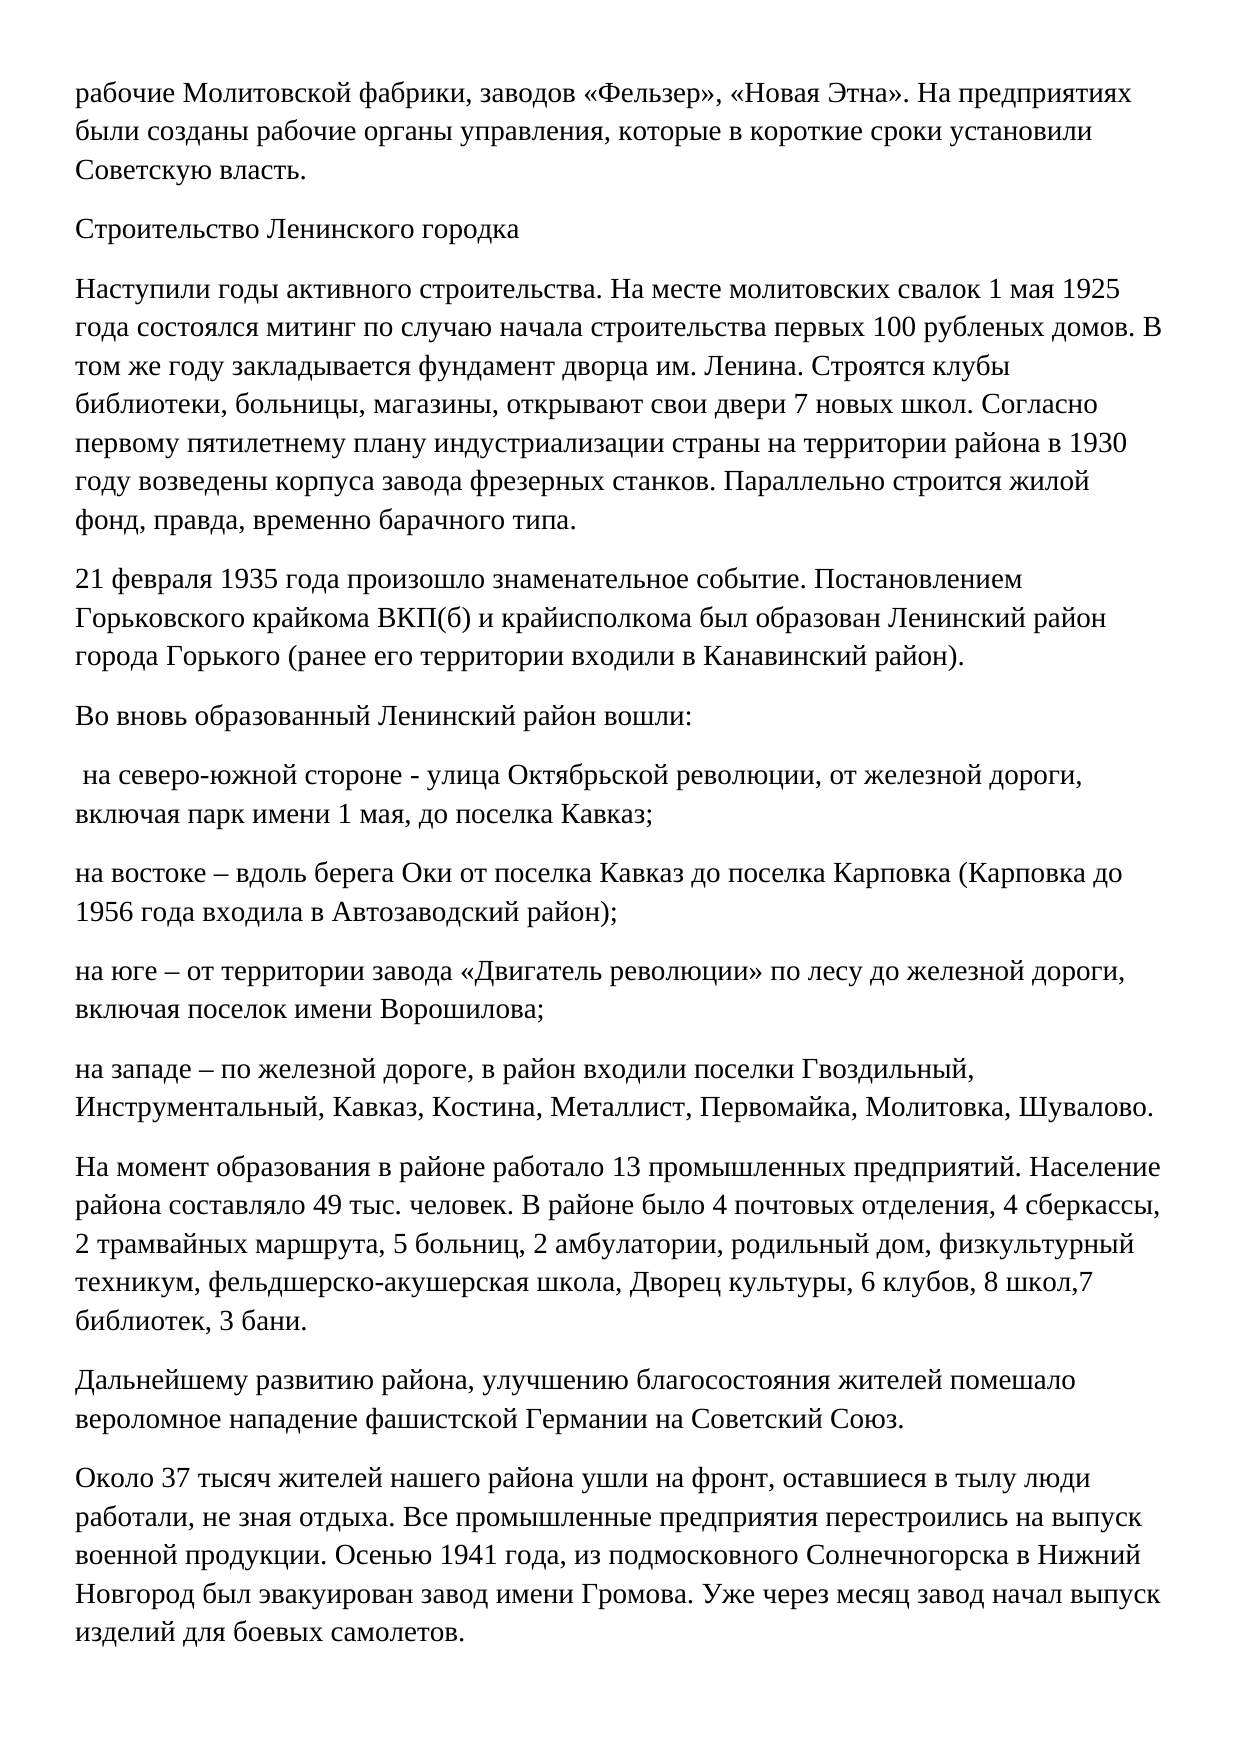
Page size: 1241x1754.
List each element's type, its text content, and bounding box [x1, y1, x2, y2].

text Строительство Ленинского городка [75, 211, 1165, 245]
text Дальнейшему развитию района, улучшению благосостояния жителей помешало вероломное нападение фашистской Германии на Советский Союз. [75, 1362, 1165, 1434]
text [75, 75, 1165, 186]
text Наступили годы активного строительства. На месте молитовских свалок 1 мая 1925 года состоялся митинг по случаю начала строительства первых 100 рубленых домов. В том же году закладывается фундамент дворца им. Ленина. Строятся клубы библиотеки, больницы, магазины, открывают свои двери 7 новых школ. Согласно первому пятилетнему плану индустриализации страны на территории района в 1930 году возведены корпуса завода фрезерных станков. Параллельно строится жилой фонд, правда, временно барачного типа. [75, 271, 1165, 536]
text на западе – по железной дороге, в район входили поселки Гвоздильный, Инструментальный, Кавказ, Костина, Металлист, Первомайка, Молитовка, Шувалово. [75, 1051, 1165, 1123]
text Около 37 тысяч жителей нашего района ушли на фронт, оставшиеся в тылу люди работали, не зная отдыха. Все промышленные предприятия перестроились на выпуск военной продукции. Осенью 1941 года, из подмосковного Солнечногорска в Нижний Новгород был эвакуирован завод имени Громова. Уже через месяц завод начал выпуск изделий для боевых самолетов. [75, 1460, 1165, 1648]
text Во вновь образованный Ленинский район вошли: [75, 698, 1165, 731]
text 21 февраля 1935 года произошло знаменательное событие. Постановлением Горьковского крайкома ВКП(б) и крайисполкома был образован Ленинский район города Горького (ранее его территории входили в Канавинский район). [75, 561, 1165, 672]
text на востоке – вдоль берега Оки от поселка Кавказ до поселка Карповка (Карповка до 1956 года входила в Автозаводский район); [75, 855, 1165, 927]
text на северо-южной стороне - улица Октябрьской революции, от железной дороги, включая парк имени 1 мая, до поселка Кавказ; [75, 757, 1165, 829]
text на юге – от территории завода «Двигатель революции» по лесу до железной дороги, включая поселок имени Ворошилова; [75, 953, 1165, 1025]
text На момент образования в районе работало 13 промышленных предприятий. Население района составляло 49 тыс. человек. В районе было 4 почтовых отделения, 4 сберкассы, 2 трамвайных маршрута, 5 больниц, 2 амбулатории, родильный дом, физкультурный техникум, фельдшерско-акушерская школа, Дворец культуры, 6 клубов, 8 школ,7 библиотек, 3 бани. [75, 1149, 1165, 1337]
